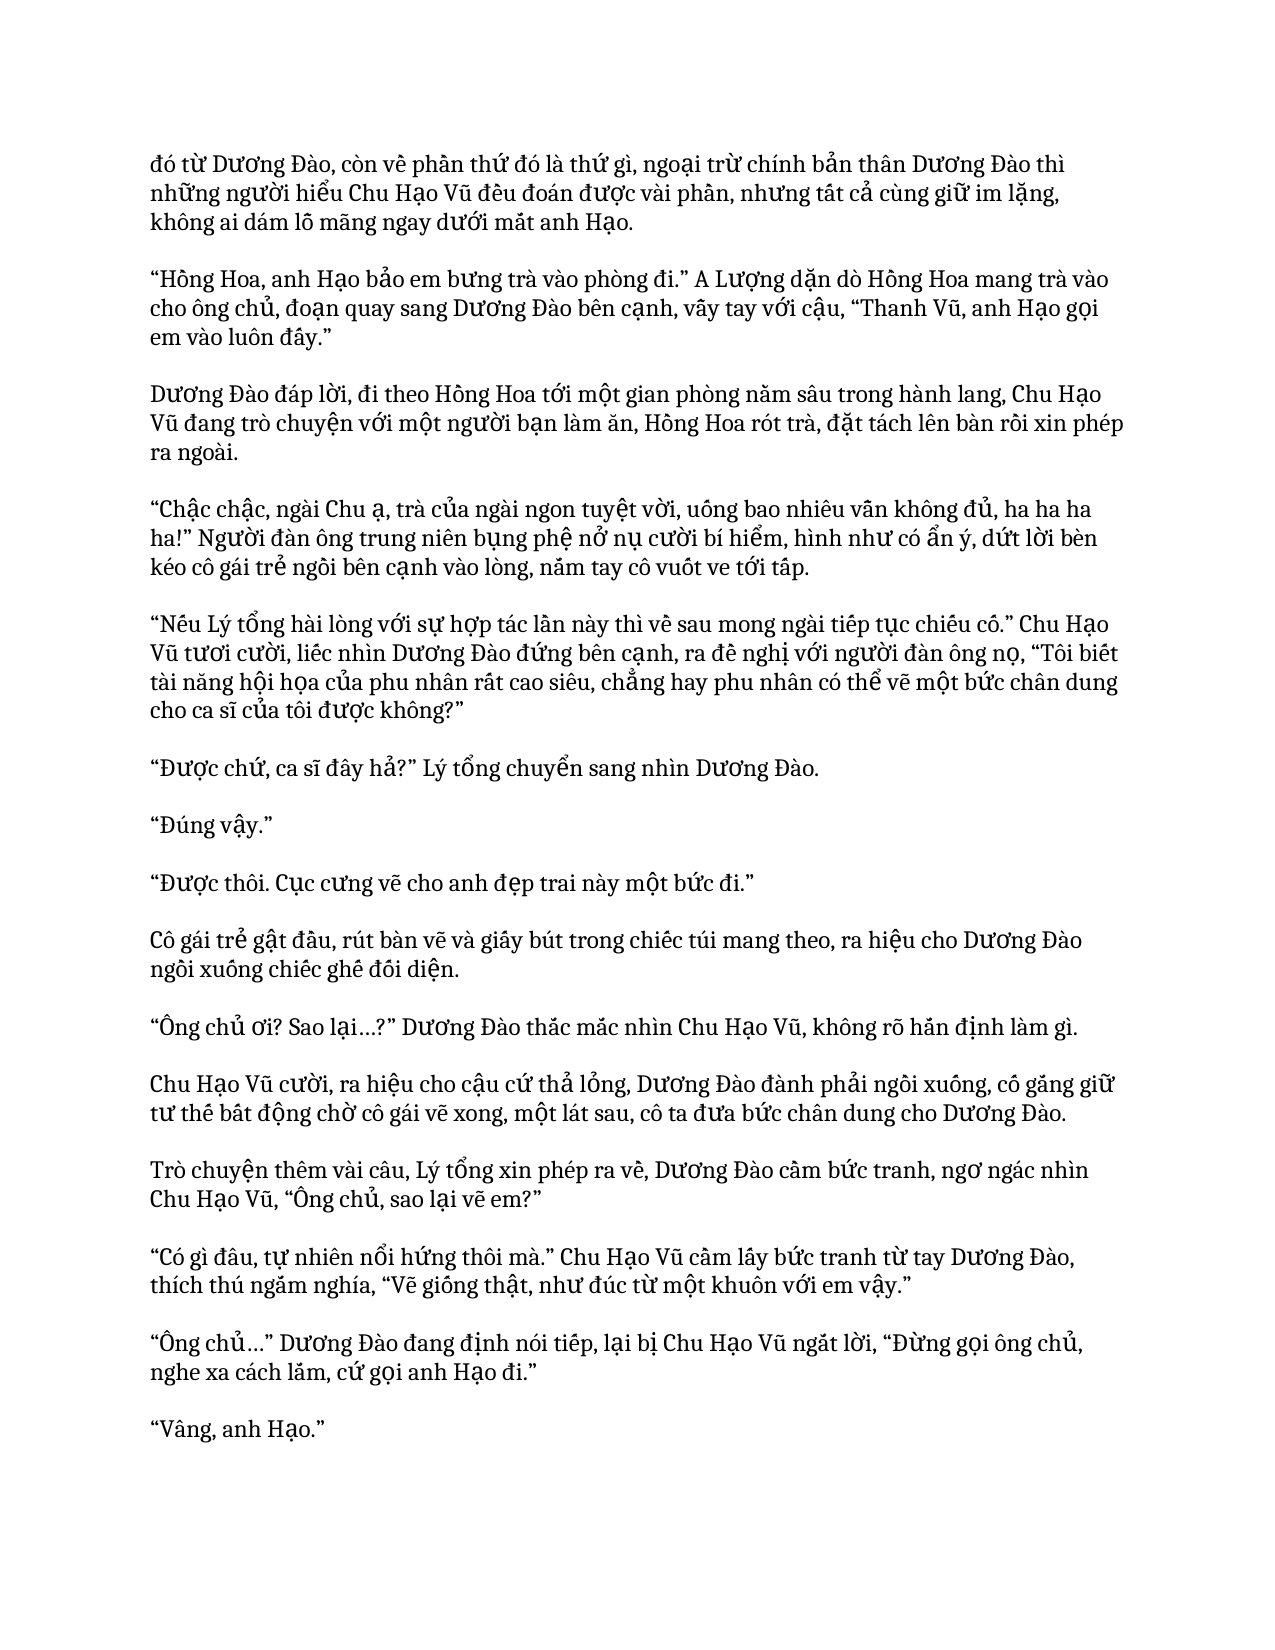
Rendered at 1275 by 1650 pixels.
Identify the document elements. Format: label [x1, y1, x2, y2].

text [150, 150, 1125, 1472]
